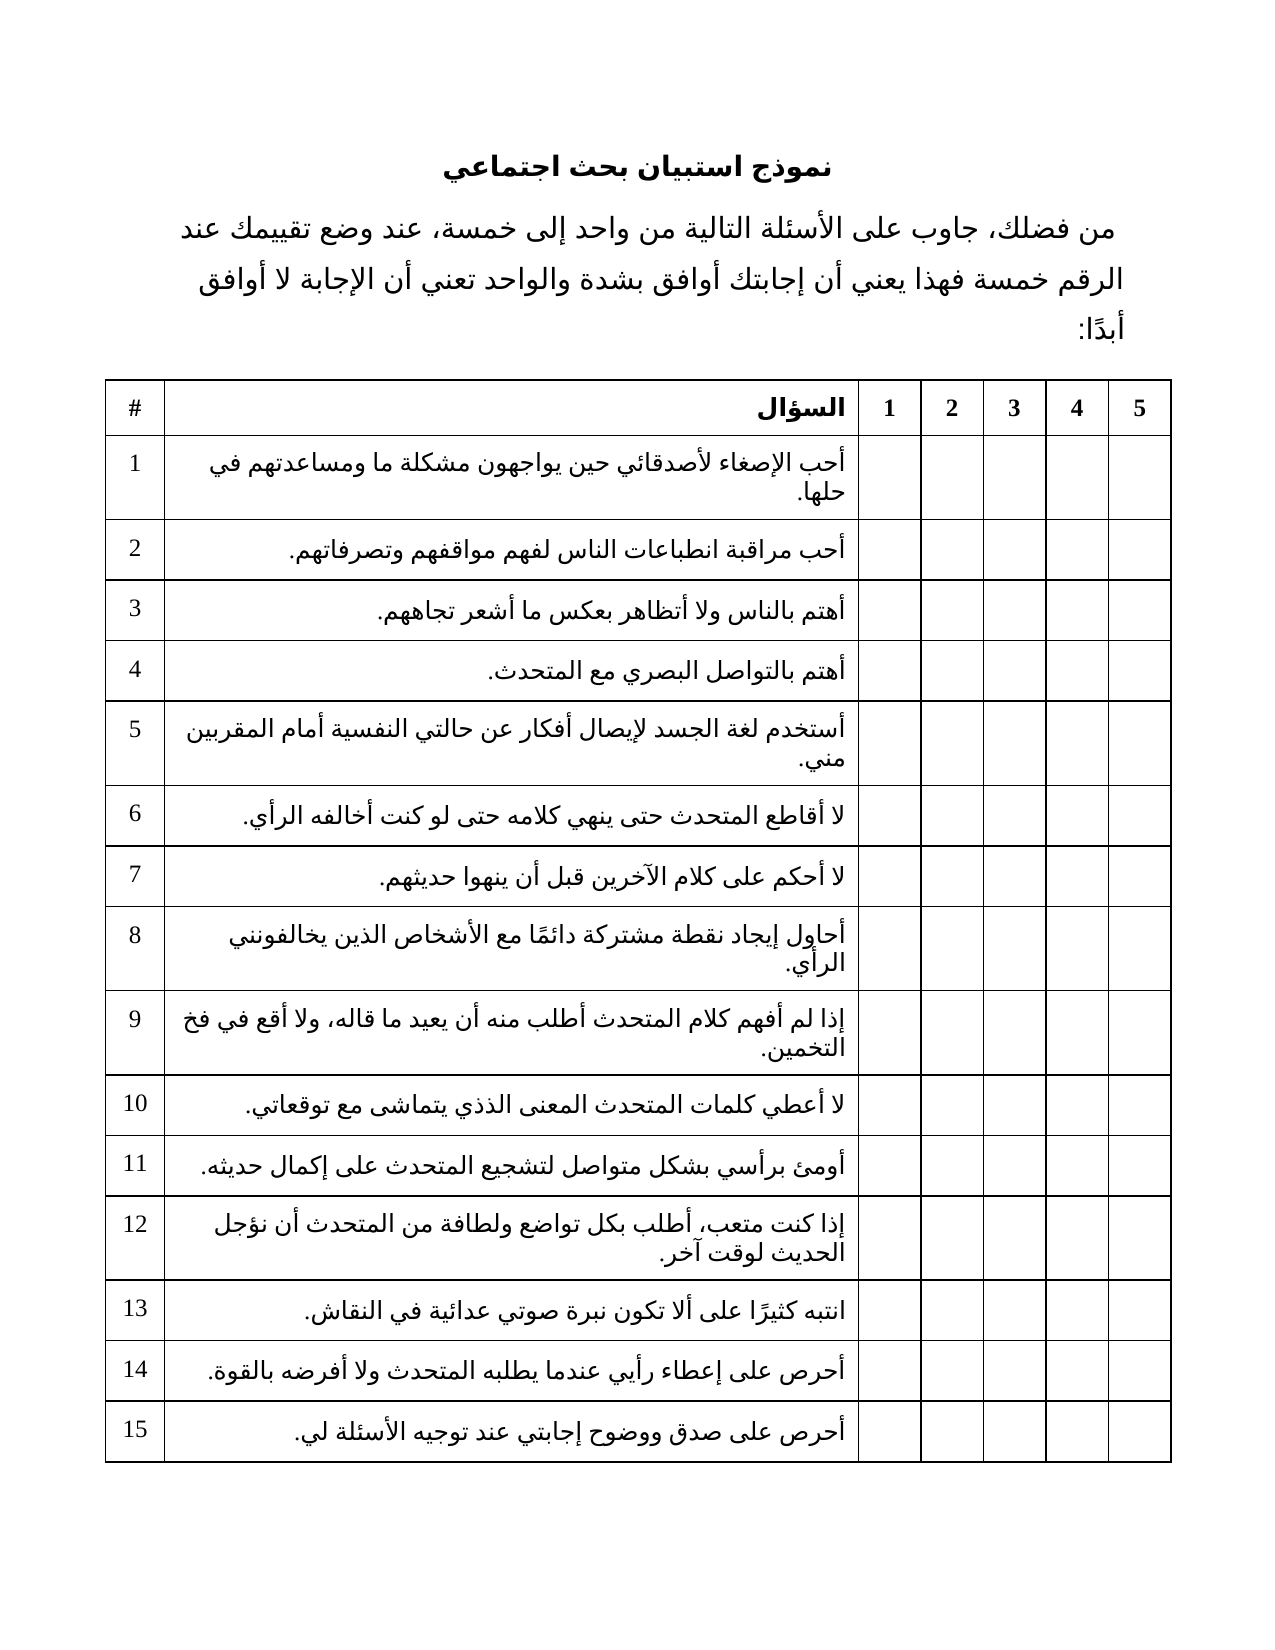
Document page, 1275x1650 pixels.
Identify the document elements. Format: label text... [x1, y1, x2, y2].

table_cell [922, 907, 983, 990]
table_header 3 [984, 381, 1045, 434]
table_cell 13 [106, 1281, 164, 1340]
table_cell [1047, 1197, 1108, 1279]
table_cell [859, 1341, 920, 1400]
table_cell [922, 1076, 983, 1134]
table_cell 11 [106, 1136, 164, 1195]
table_cell [859, 1197, 920, 1279]
table_cell 2 [106, 520, 164, 579]
table_cell [984, 847, 1045, 906]
table_cell 14 [106, 1341, 164, 1400]
table_cell [859, 1136, 920, 1195]
table_cell [1109, 702, 1170, 784]
table_cell [859, 520, 920, 579]
table_cell [859, 847, 920, 906]
table_cell [1047, 581, 1108, 640]
table_cell 15 [106, 1402, 164, 1461]
table_cell [1047, 847, 1108, 906]
table_cell [1109, 1136, 1170, 1195]
table_cell [859, 1076, 920, 1134]
table_cell [859, 581, 920, 640]
table_header 1 [859, 381, 920, 434]
table_cell [922, 1136, 983, 1195]
table_cell [1047, 907, 1108, 990]
table_header 5 [1109, 381, 1170, 434]
table_cell [984, 1076, 1045, 1134]
table_cell [1047, 436, 1108, 518]
table_cell [984, 641, 1045, 700]
table_cell لا أقاطع المتحدث حتى ينهي كلامه حتى لو كنت أخالفه الرأي. [165, 786, 858, 845]
table_cell انتبه كثيرًا على ألا تكون نبرة صوتي عدائية في النقاش. [165, 1281, 858, 1340]
table_cell [922, 847, 983, 906]
table_cell 6 [106, 786, 164, 845]
table_cell أومئ برأسي بشكل متواصل لتشجيع المتحدث على إكمال حديثه. [165, 1136, 858, 1195]
table_cell لا أحكم على كلام الآخرين قبل أن ينهوا حديثهم. [165, 847, 858, 906]
table_cell [984, 991, 1045, 1074]
table_cell [984, 1136, 1045, 1195]
table_header # [106, 381, 164, 434]
table_cell [984, 702, 1045, 784]
table_cell [922, 581, 983, 640]
table_cell [1109, 641, 1170, 700]
table_cell أحاول إيجاد نقطة مشتركة دائمًا مع الأشخاص الذين يخالفونني الرأي. [165, 907, 858, 990]
table_cell [984, 786, 1045, 845]
text نموذج استبيان بحث اجتماعي [150, 150, 1125, 182]
table_cell [859, 907, 920, 990]
table_cell [859, 436, 920, 518]
table_cell [984, 1281, 1045, 1340]
table_cell إذا لم أفهم كلام المتحدث أطلب منه أن يعيد ما قاله، ولا أقع في فخ التخمين. [165, 991, 858, 1074]
table_cell [859, 1402, 920, 1461]
table_cell [1109, 1197, 1170, 1279]
table_cell 12 [106, 1197, 164, 1279]
text من فضلك، جاوب على الأسئلة التالية من واحد إلى خمسة، عند وضع تقييمك عند الرقم خمسة فهذا يعني أن إجابتك أوافق بشدة والواحد تعني أن الإجابة لا أوافق أبدًا: [150, 212, 1125, 346]
table_cell أهتم بالناس ولا أتظاهر بعكس ما أشعر تجاههم. [165, 581, 858, 640]
table_cell لا أعطي كلمات المتحدث المعنى الذذي يتماشى مع توقعاتي. [165, 1076, 858, 1134]
table_cell [859, 641, 920, 700]
table_cell [1109, 907, 1170, 990]
table_cell [1109, 1341, 1170, 1400]
table_cell [859, 991, 920, 1074]
table_cell [1109, 581, 1170, 640]
table_cell [1047, 991, 1108, 1074]
table_cell [984, 520, 1045, 579]
table_header 2 [922, 381, 983, 434]
table_cell 8 [106, 907, 164, 990]
table_cell [1047, 641, 1108, 700]
table_cell 3 [106, 581, 164, 640]
table_cell [922, 436, 983, 518]
table_cell [859, 786, 920, 845]
table_cell [984, 581, 1045, 640]
table_cell 10 [106, 1076, 164, 1134]
table_cell [922, 1197, 983, 1279]
table_cell [922, 1341, 983, 1400]
table_cell [922, 1402, 983, 1461]
table_cell إذا كنت متعب، أطلب بكل تواضع ولطافة من المتحدث أن نؤجل الحديث لوقت آخر. [165, 1197, 858, 1279]
table_cell 1 [106, 436, 164, 518]
table_cell أستخدم لغة الجسد لإيصال أفكار عن حالتي النفسية أمام المقربين مني. [165, 702, 858, 784]
table_cell [1047, 702, 1108, 784]
table_cell [922, 520, 983, 579]
table_cell 7 [106, 847, 164, 906]
table_cell [859, 702, 920, 784]
table_header السؤال [165, 381, 858, 434]
table_cell 5 [106, 702, 164, 784]
table_cell [1047, 1136, 1108, 1195]
table_cell أحب مراقبة انطباعات الناس لفهم مواقفهم وتصرفاتهم. [165, 520, 858, 579]
table_cell [1047, 1341, 1108, 1400]
table_cell أحب الإصغاء لأصدقائي حين يواجهون مشكلة ما ومساعدتهم في حلها. [165, 436, 858, 518]
table_cell [859, 1281, 920, 1340]
table_cell [984, 1341, 1045, 1400]
table_cell 4 [106, 641, 164, 700]
table_cell [1047, 520, 1108, 579]
table_cell [922, 991, 983, 1074]
table_cell [1109, 786, 1170, 845]
table_cell [984, 436, 1045, 518]
table_header 4 [1047, 381, 1108, 434]
table_cell [1109, 1402, 1170, 1461]
table_cell [922, 1281, 983, 1340]
table_cell [984, 1402, 1045, 1461]
table_cell [1047, 1281, 1108, 1340]
table_cell [1109, 436, 1170, 518]
table_cell [922, 786, 983, 845]
table_cell 9 [106, 991, 164, 1074]
table_cell [1109, 1076, 1170, 1134]
table_cell [1109, 520, 1170, 579]
table_cell أهتم بالتواصل البصري مع المتحدث. [165, 641, 858, 700]
table_cell [1047, 1076, 1108, 1134]
table_cell [1047, 1402, 1108, 1461]
table_cell أحرص على إعطاء رأيي عندما يطلبه المتحدث ولا أفرضه بالقوة. [165, 1341, 858, 1400]
table_cell [1109, 1281, 1170, 1340]
table_cell أحرص على صدق ووضوح إجابتي عند توجيه الأسئلة لي. [165, 1402, 858, 1461]
table_cell [922, 702, 983, 784]
table_cell [1109, 847, 1170, 906]
table_cell [1047, 786, 1108, 845]
table_cell [1109, 991, 1170, 1074]
table_cell [984, 907, 1045, 990]
table_cell [984, 1197, 1045, 1279]
table_cell [922, 641, 983, 700]
